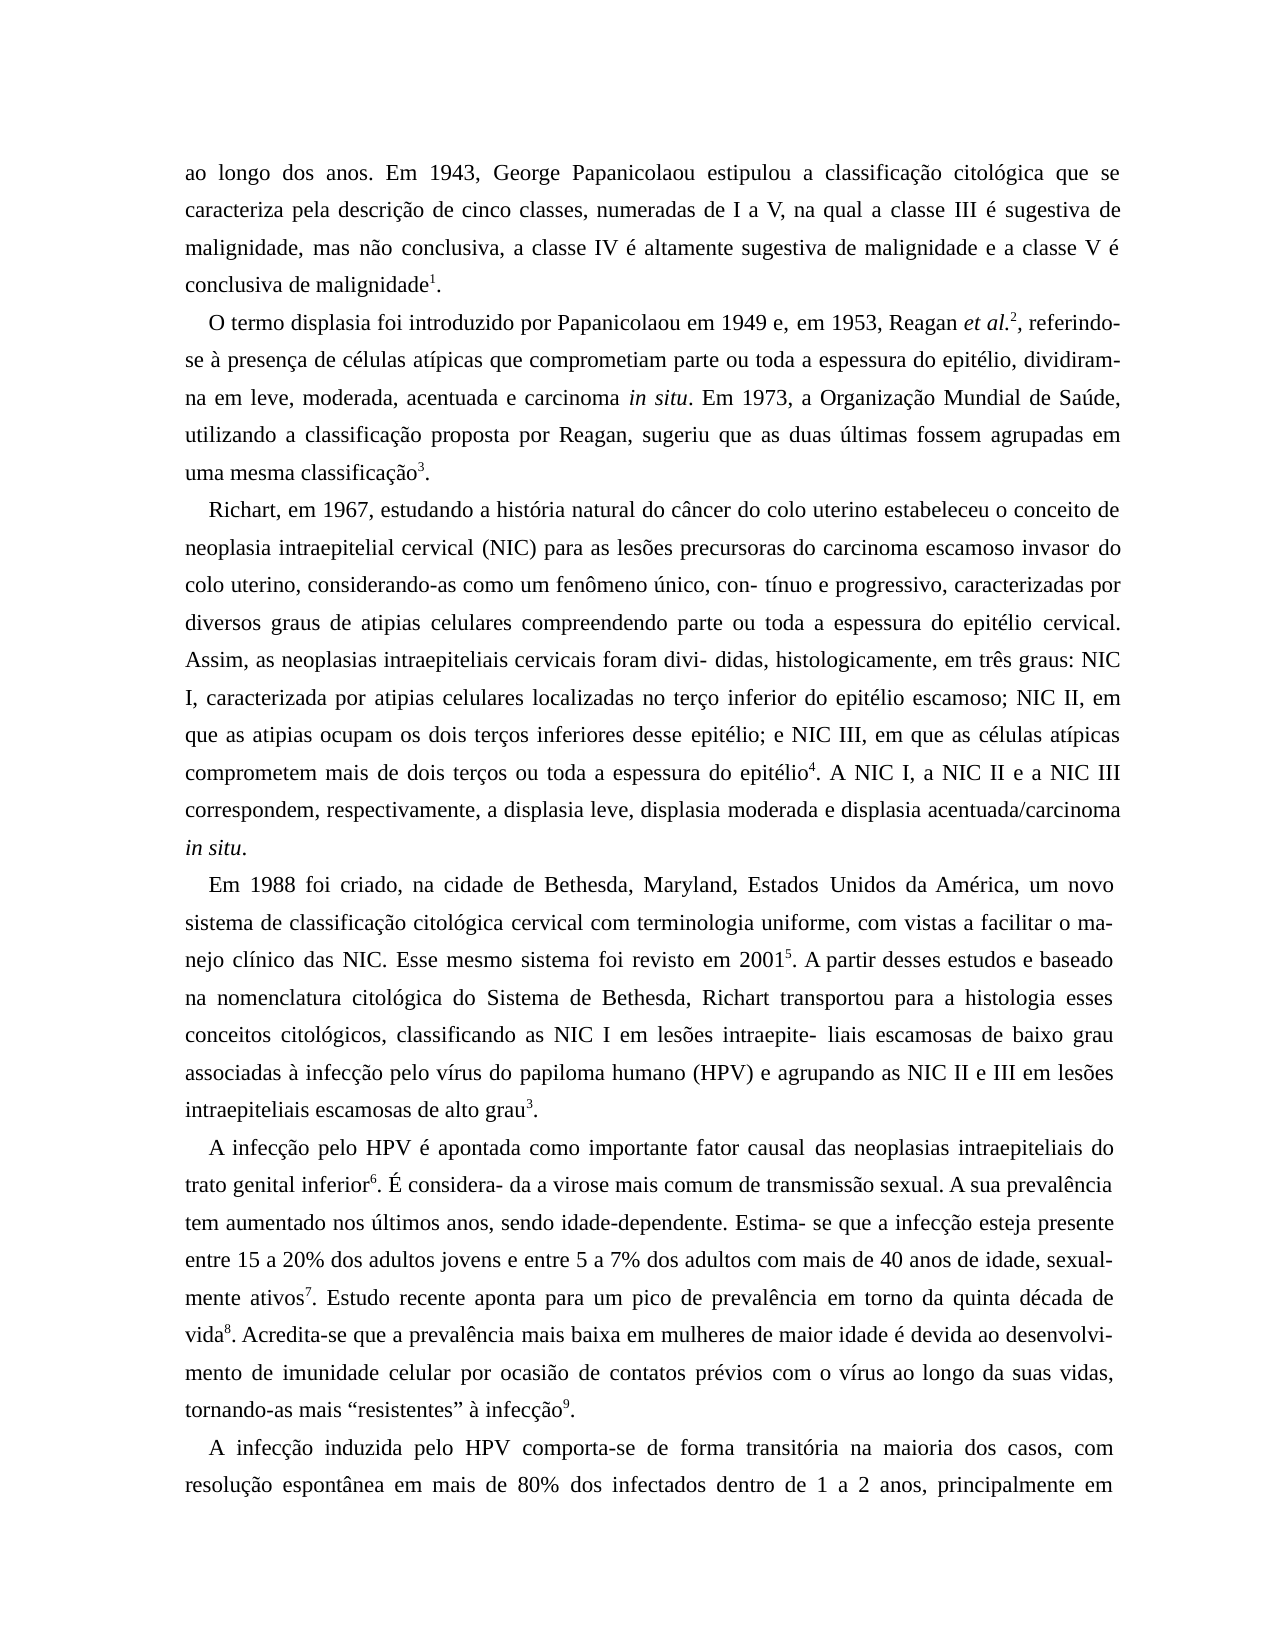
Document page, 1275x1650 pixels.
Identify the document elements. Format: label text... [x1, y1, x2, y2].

text A infecção pelo HPV é apontada como importante fator causal das neoplasias intraepiteliais do trato genital inferior6. É considera- da a virose mais comum de transmissão sexual. A sua prevalência tem aumentado nos últimos anos, sendo idade-dependente. Estima- se que a infecção esteja presente entre 15 a 20% dos adultos jovens e entre 5 a 7% dos adultos com mais de 40 anos de idade, sexual- mente ativos7. Estudo recente aponta para um pico de prevalência em torno da quinta década de vida8. Acredita-se que a prevalência mais baixa em mulheres de maior idade é devida ao desenvolvi- mento de imunidade celular por ocasião de contatos prévios com o vírus ao longo da suas vidas, tornando-as mais “resistentes” à infecção9. [185, 1125, 1114, 1425]
text Richart, em 1967, estudando a história natural do câncer do colo uterino estabeleceu o conceito de neoplasia intraepitelial cervical (NIC) para as lesões precursoras do carcinoma escamoso invasor do colo uterino, considerando-as como um fenômeno único, con- tínuo e progressivo, caracterizadas por diversos graus de atipias celulares compreendendo parte ou toda a espessura do epitélio cervical. Assim, as neoplasias intraepiteliais cervicais foram divi- didas, histologicamente, em três graus: NIC I, caracterizada por atipias celulares localizadas no terço inferior do epitélio escamoso; NIC II, em que as atipias ocupam os dois terços inferiores desse epitélio; e NIC III, em que as células atípicas comprometem mais de dois terços ou toda a espessura do epitélio4. A NIC I, a NIC II e a NIC III correspondem, respectivamente, a displasia leve, displasia moderada e displasia acentuada/carcinoma in situ. [185, 487, 1121, 862]
text Em 1988 foi criado, na cidade de Bethesda, Maryland, Estados Unidos da América, um novo sistema de classificação citológica cervical com terminologia uniforme, com vistas a facilitar o ma- nejo clínico das NIC. Esse mesmo sistema foi revisto em 20015. A partir desses estudos e baseado na nomenclatura citológica do Sistema de Bethesda, Richart transportou para a histologia esses conceitos citológicos, classificando as NIC I em lesões intraepite- liais escamosas de baixo grau associadas à infecção pelo vírus do papiloma humano (HPV) e agrupando as NIC II e III em lesões intraepiteliais escamosas de alto grau3. [185, 862, 1114, 1125]
text O termo displasia foi introduzido por Papanicolaou em 1949 e, em 1953, Reagan et al.2, referindo-se à presença de células atípicas que comprometiam parte ou toda a espessura do epitélio, dividiram- na em leve, moderada, acentuada e carcinoma in situ. Em 1973, a Organização Mundial de Saúde, utilizando a classificação proposta por Reagan, sugeriu que as duas últimas fossem agrupadas em uma mesma classificação3. [185, 300, 1121, 487]
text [185, 1425, 1114, 1500]
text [185, 150, 1121, 300]
